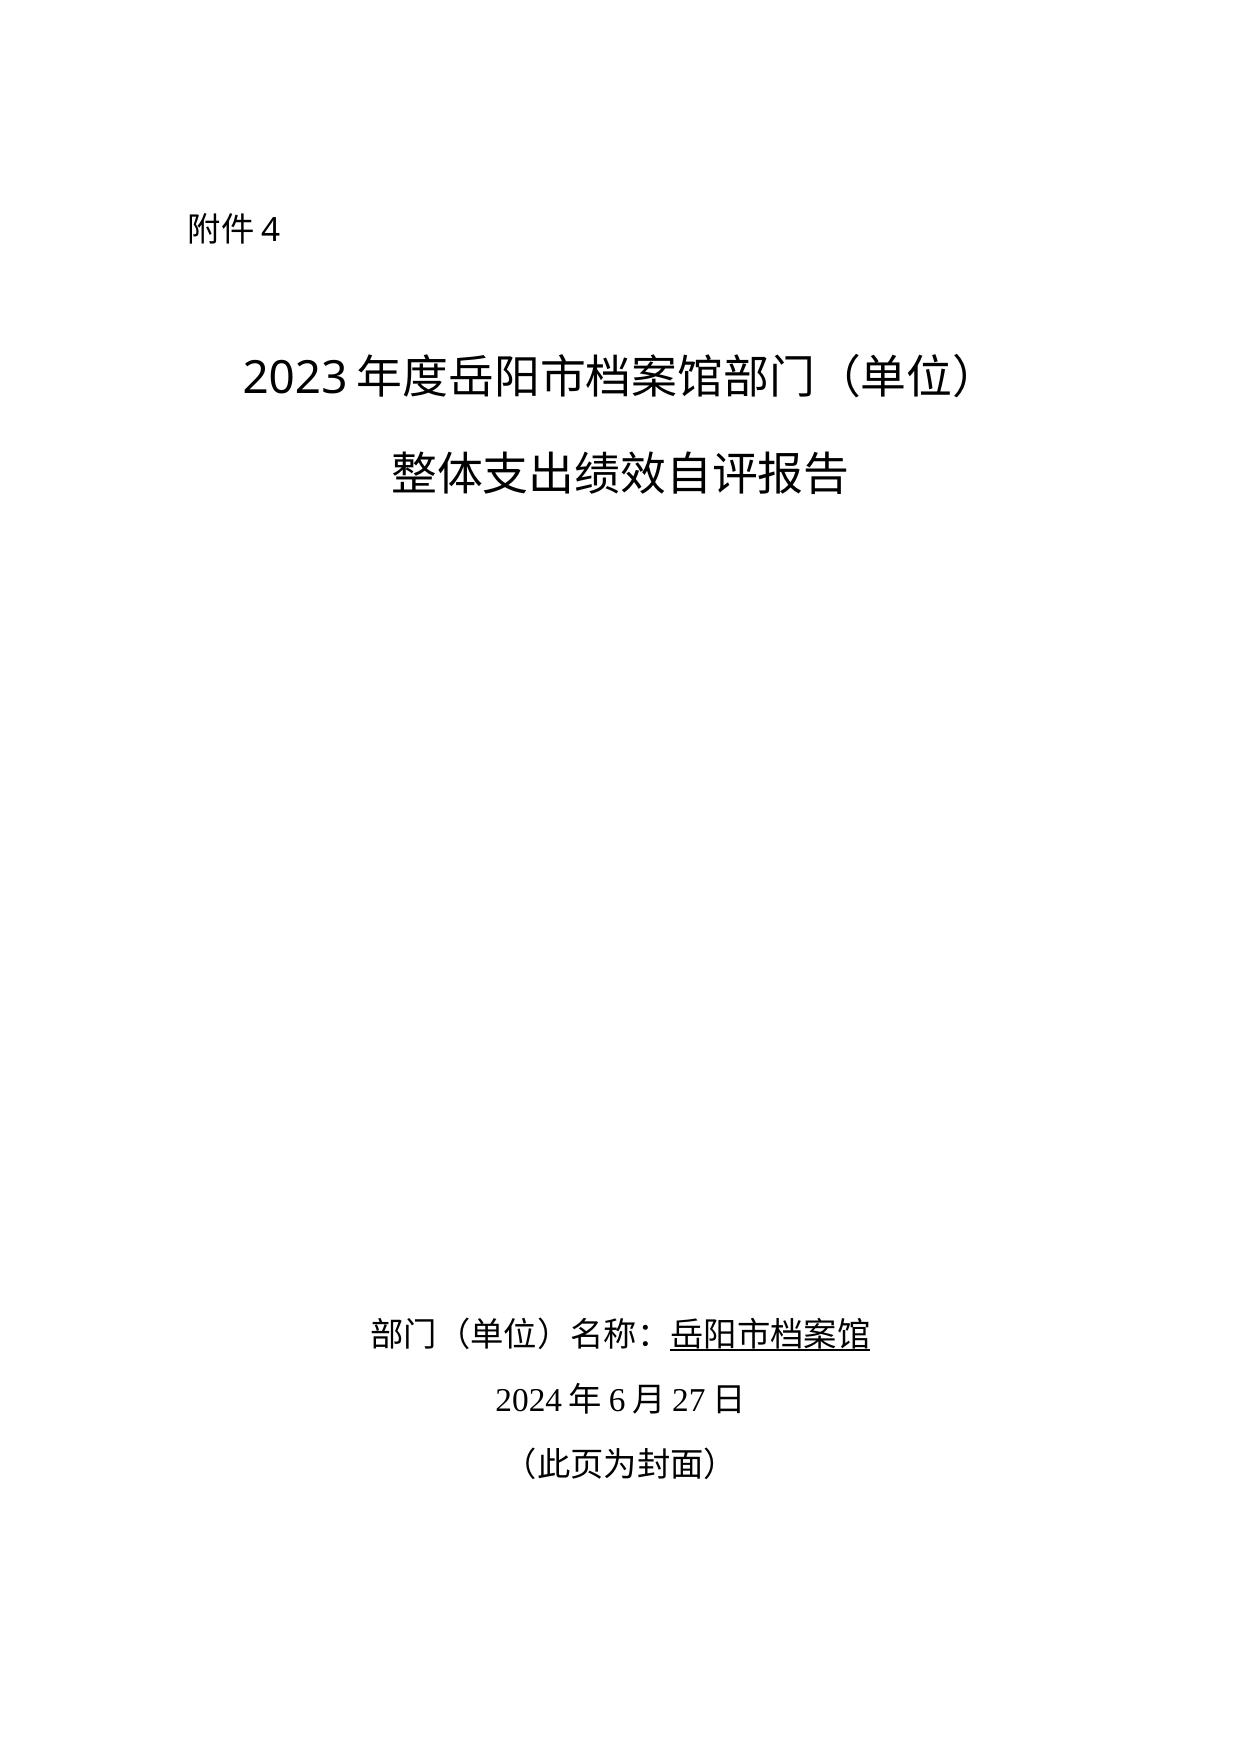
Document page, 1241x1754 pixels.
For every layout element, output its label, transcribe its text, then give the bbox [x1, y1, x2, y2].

text 2024年6月27日 [187, 1364, 1053, 1429]
text （此页为封面） [187, 1429, 1053, 1494]
text 附件4 [187, 194, 1053, 259]
text 部门（单位）名称：岳阳市档案馆 [187, 1299, 1053, 1364]
text 2023年度岳阳市档案馆部门（单位） [187, 324, 1053, 422]
text 整体支出绩效自评报告 [187, 422, 1053, 519]
